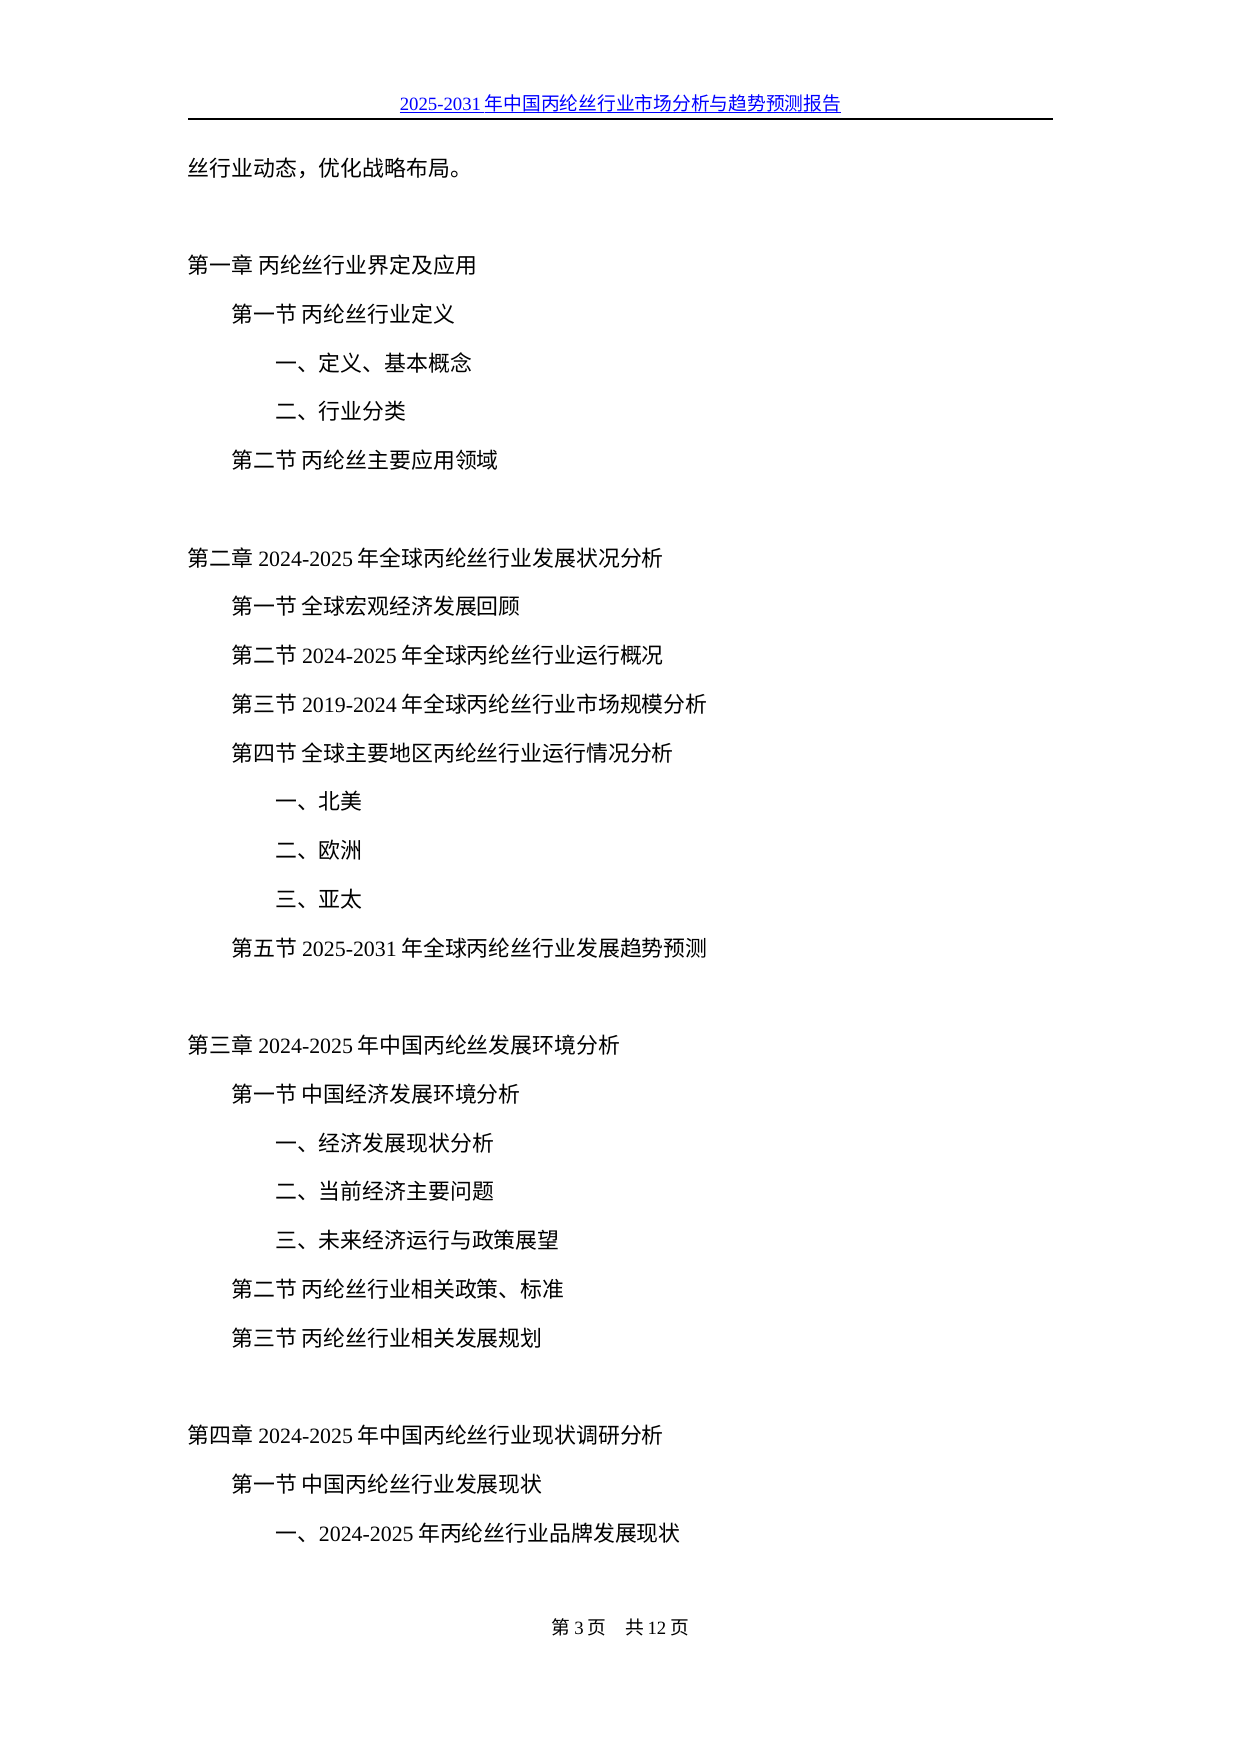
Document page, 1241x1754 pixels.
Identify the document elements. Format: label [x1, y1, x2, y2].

text [187, 150, 1053, 1548]
